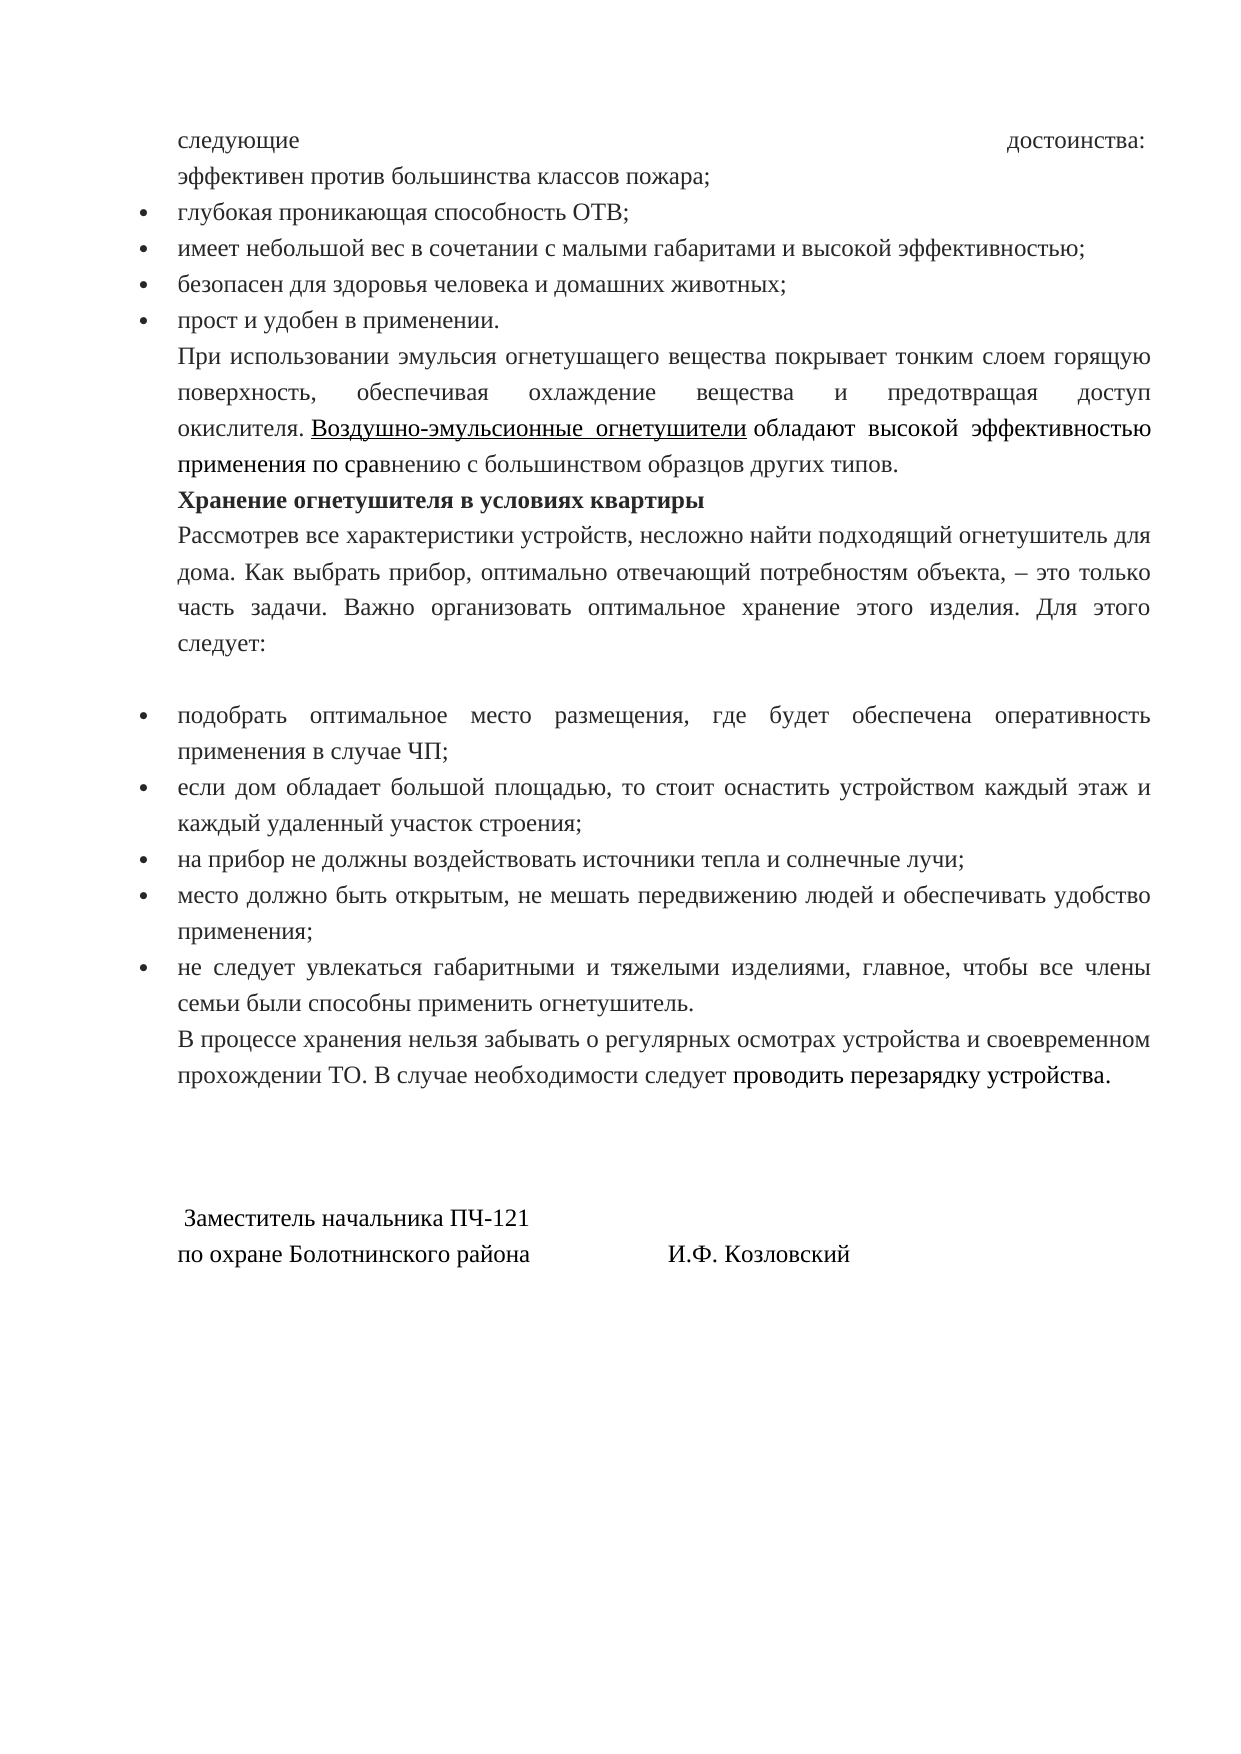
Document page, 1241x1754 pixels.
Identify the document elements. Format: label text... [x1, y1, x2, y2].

list место должно быть открытым, не мешать передвижению людей и обеспечивать удобство применения; [140, 873, 1152, 945]
text При использовании эмульсия огнетушащего вещества покрывает тонким слоем горящую поверхность, обеспечивая охлаждение вещества и предотвращая доступ окислителя. Воздушно-эмульсионные огнетушители обладают высокой эффективностью применения по сравнению с большинством образцов других типов. [177, 334, 1152, 477]
text В процессе хранения нельзя забывать о регулярных осмотрах устройства и своевременном прохождении ТО. В случае необходимости следует проводить перезарядку устройства. [177, 1017, 1152, 1088]
list не следует увлекаться габаритными и тяжелыми изделиями, главное, чтобы все члены семьи были способны применить огнетушитель. [140, 945, 1152, 1017]
list прост и удобен в применении. [140, 298, 1152, 334]
list на прибор не должны воздействовать источники тепла и солнечные лучи; [140, 837, 1152, 873]
list безопасен для здоровья человека и домашних животных; [140, 262, 1152, 298]
list если дом обладает большой площадью, то стоит оснастить устройством каждый этаж и каждый удаленный участок строения; [140, 765, 1152, 837]
text Рассмотрев все характеристики устройств, несложно найти подходящий огнетушитель для дома. Как выбрать прибор, оптимально отвечающий потребностям объекта, – это только часть задачи. Важно организовать оптимальное хранение этого изделия. Для этого следует: [177, 513, 1152, 693]
list имеет небольшой вес в сочетании с малыми габаритами и высокой эффективностью; [140, 226, 1152, 262]
list глубокая проникающая способность ОТВ; [140, 190, 1152, 226]
text Заместитель начальника ПЧ-121 [177, 1196, 1152, 1232]
list подобрать оптимальное место размещения, где будет обеспечена оперативность применения в случае ЧП; [140, 693, 1152, 765]
text по охране Болотнинского района И.Ф. Козловский [177, 1232, 1152, 1268]
text Хранение огнетушителя в условиях квартиры [177, 477, 1152, 513]
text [177, 118, 1152, 190]
